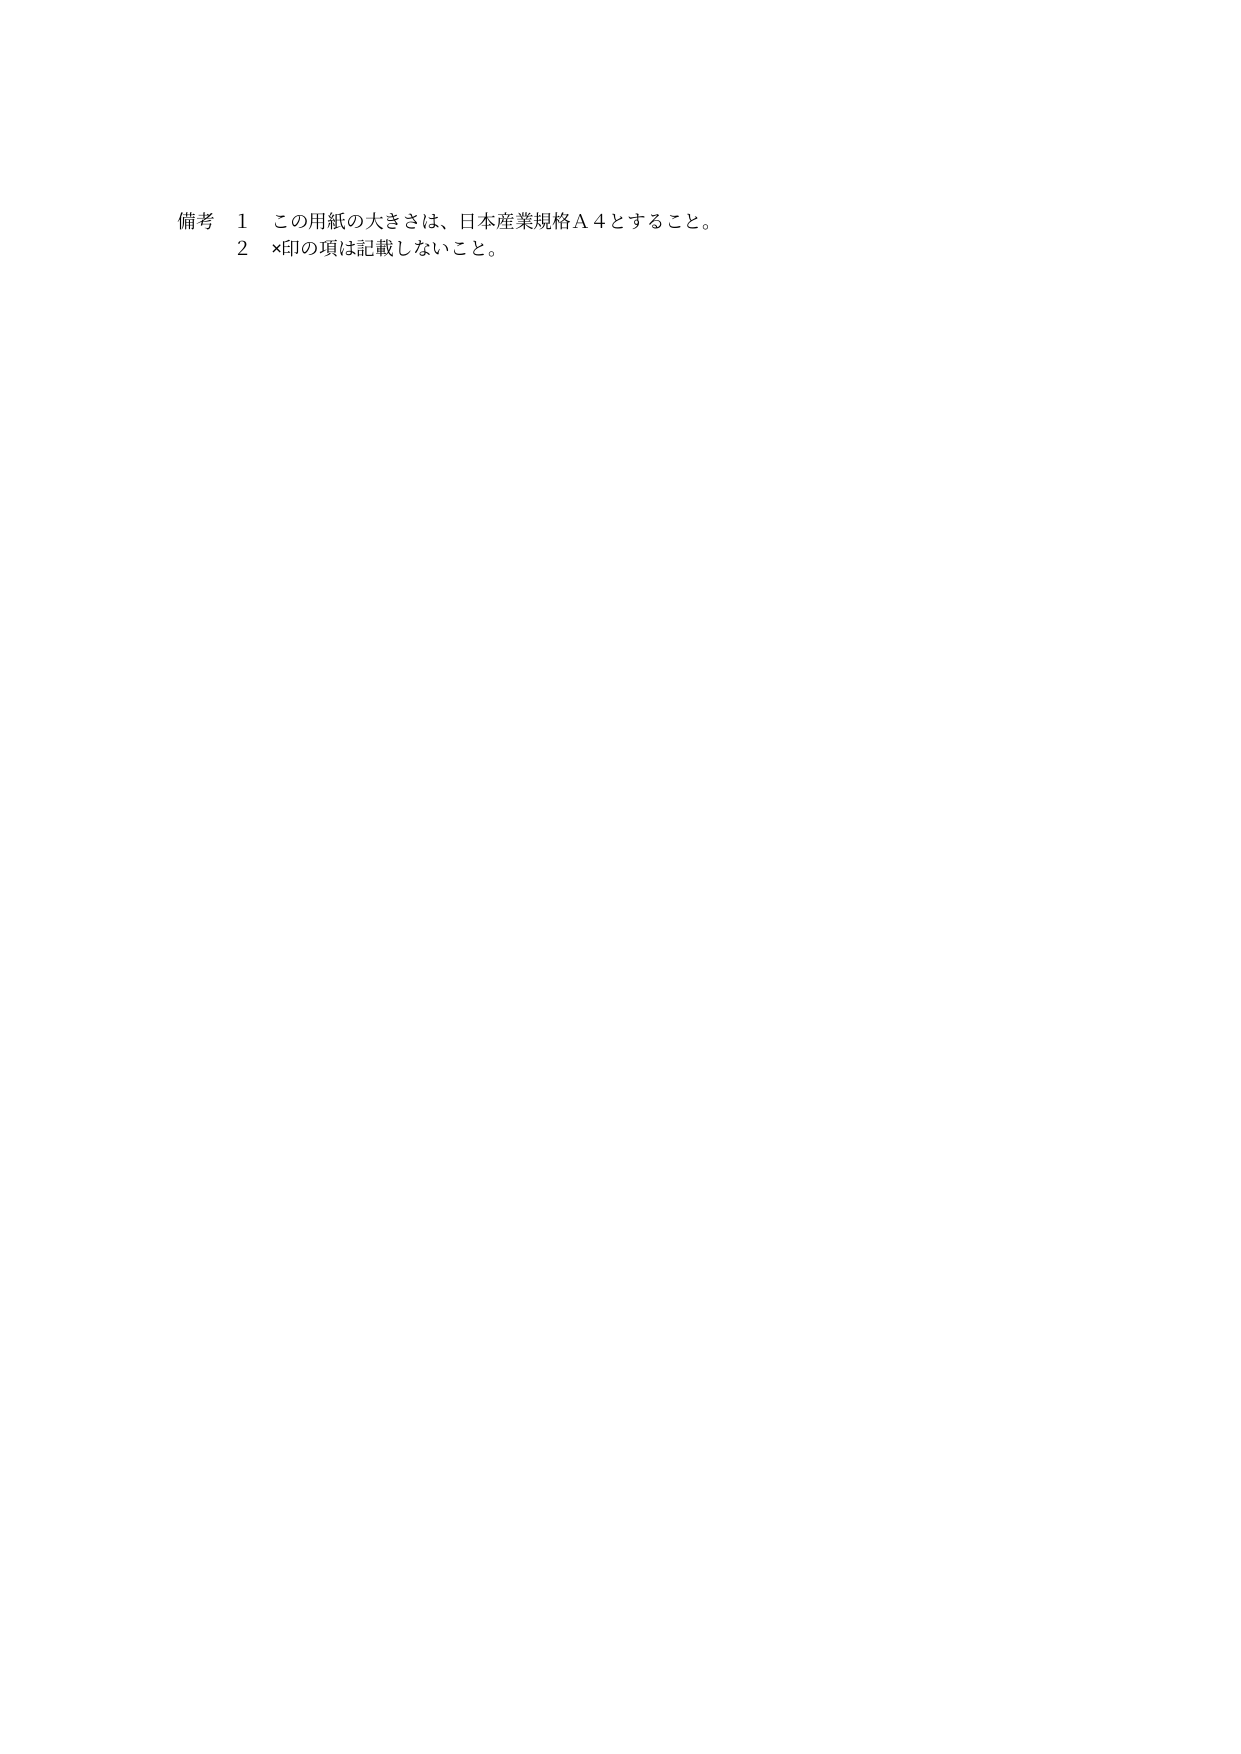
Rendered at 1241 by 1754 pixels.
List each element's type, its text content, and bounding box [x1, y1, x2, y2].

text ２ ×印の項は記載しないこと。 [177, 234, 1063, 261]
text 備考 １ この用紙の大きさは、日本産業規格Ａ４とすること。 [177, 207, 1063, 234]
